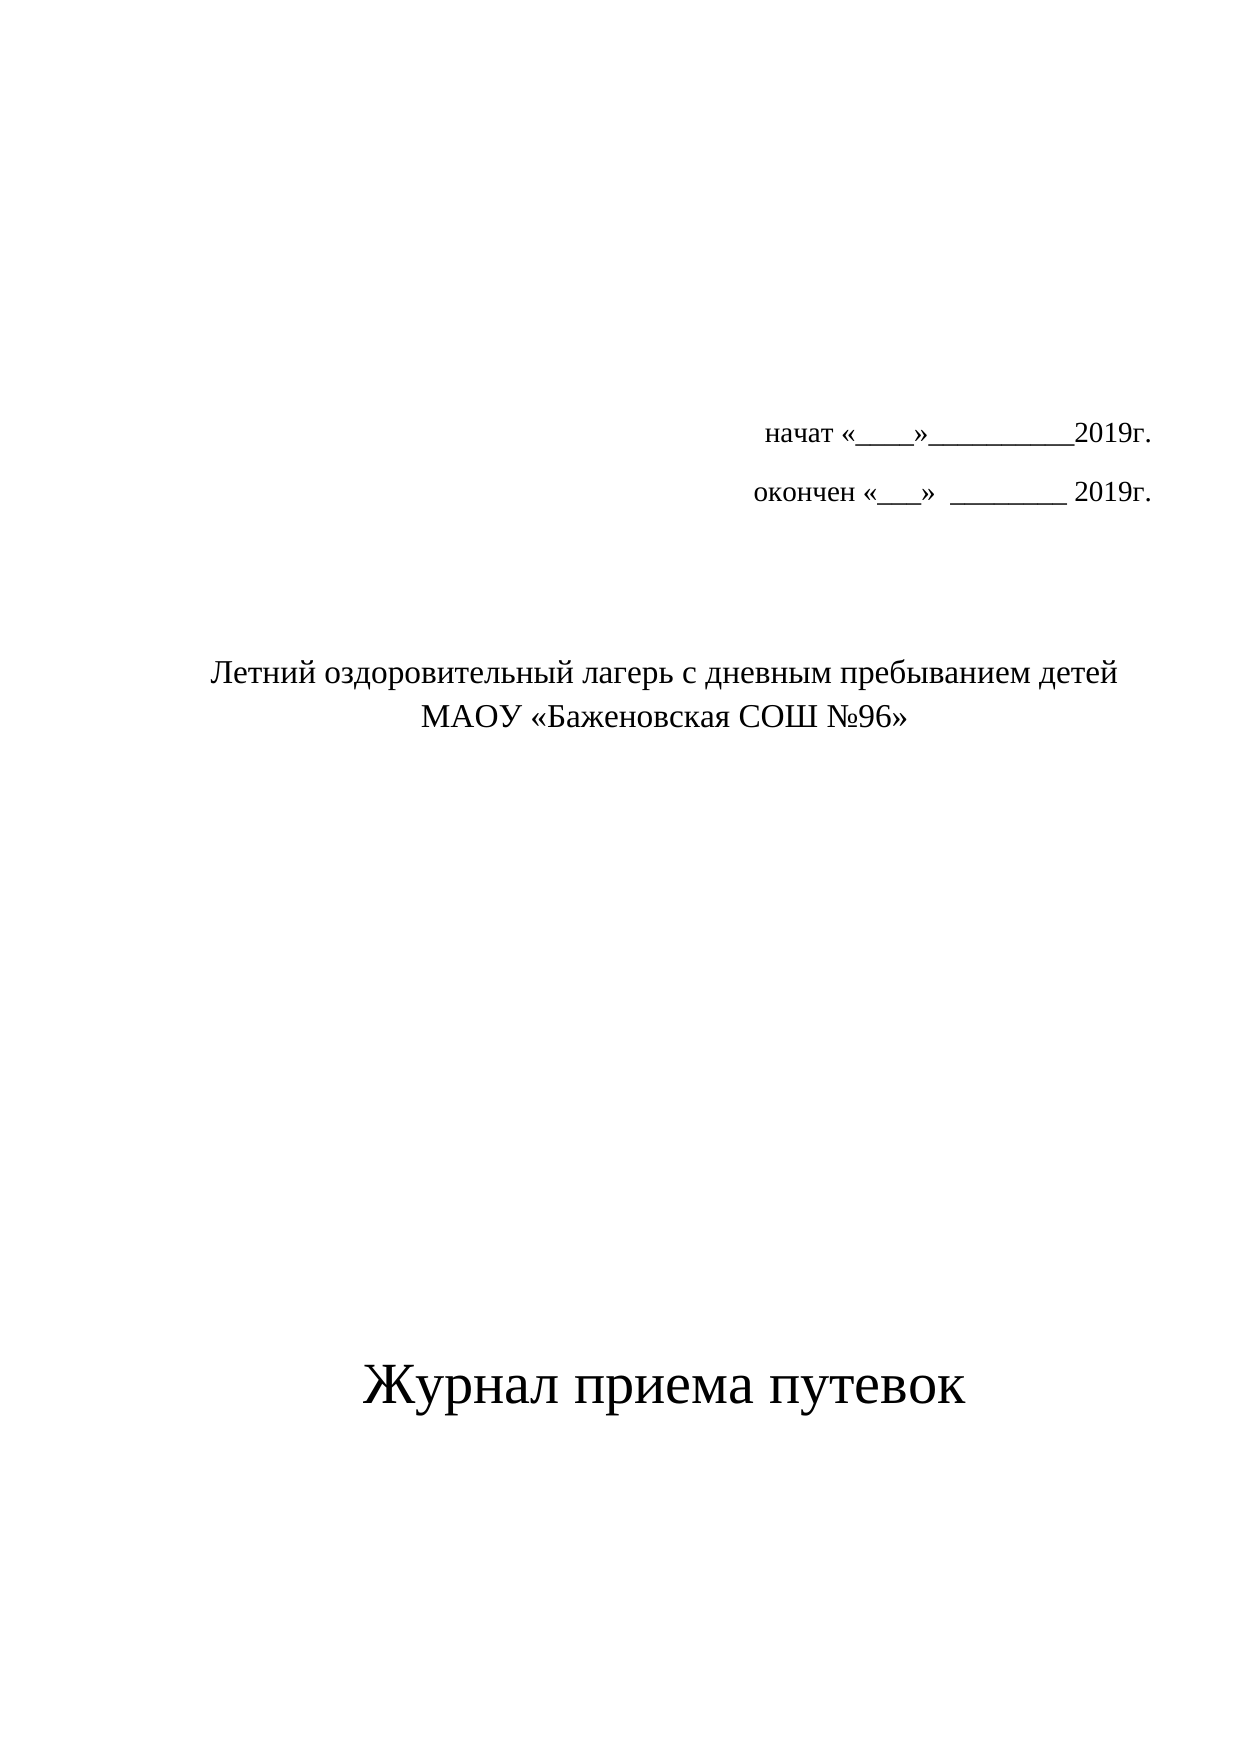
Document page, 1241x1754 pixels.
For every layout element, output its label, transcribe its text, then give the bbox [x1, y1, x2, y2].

text окончен «___» ________ 2019г. [177, 474, 1152, 508]
text начат «____»__________2019г. [177, 415, 1152, 448]
text Журнал приема путевок [177, 1349, 1152, 1416]
text Летний оздоровительный лагерь с дневным пребыванием детей МАОУ «Баженовская СОШ №96» [177, 652, 1152, 735]
